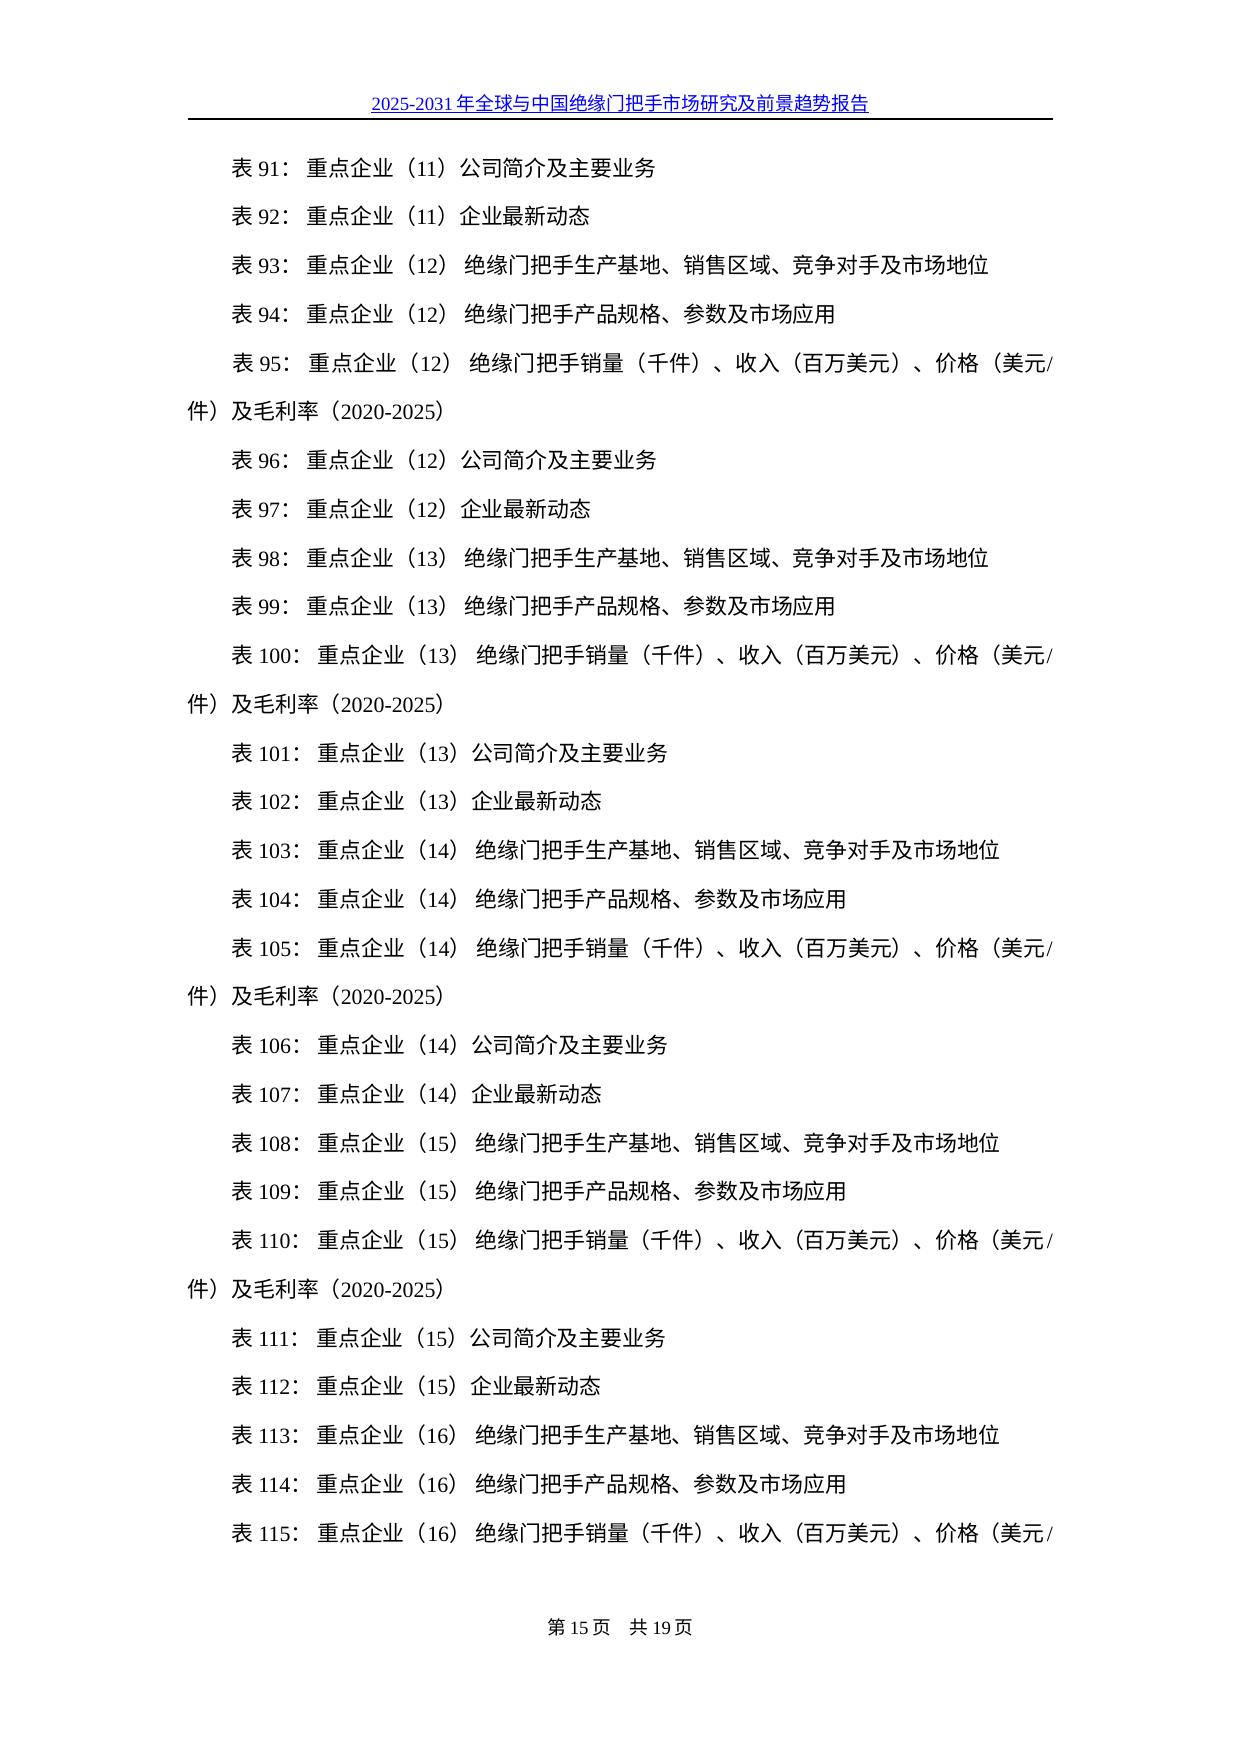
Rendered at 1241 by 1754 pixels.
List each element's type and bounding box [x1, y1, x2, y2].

text [187, 150, 1053, 1548]
